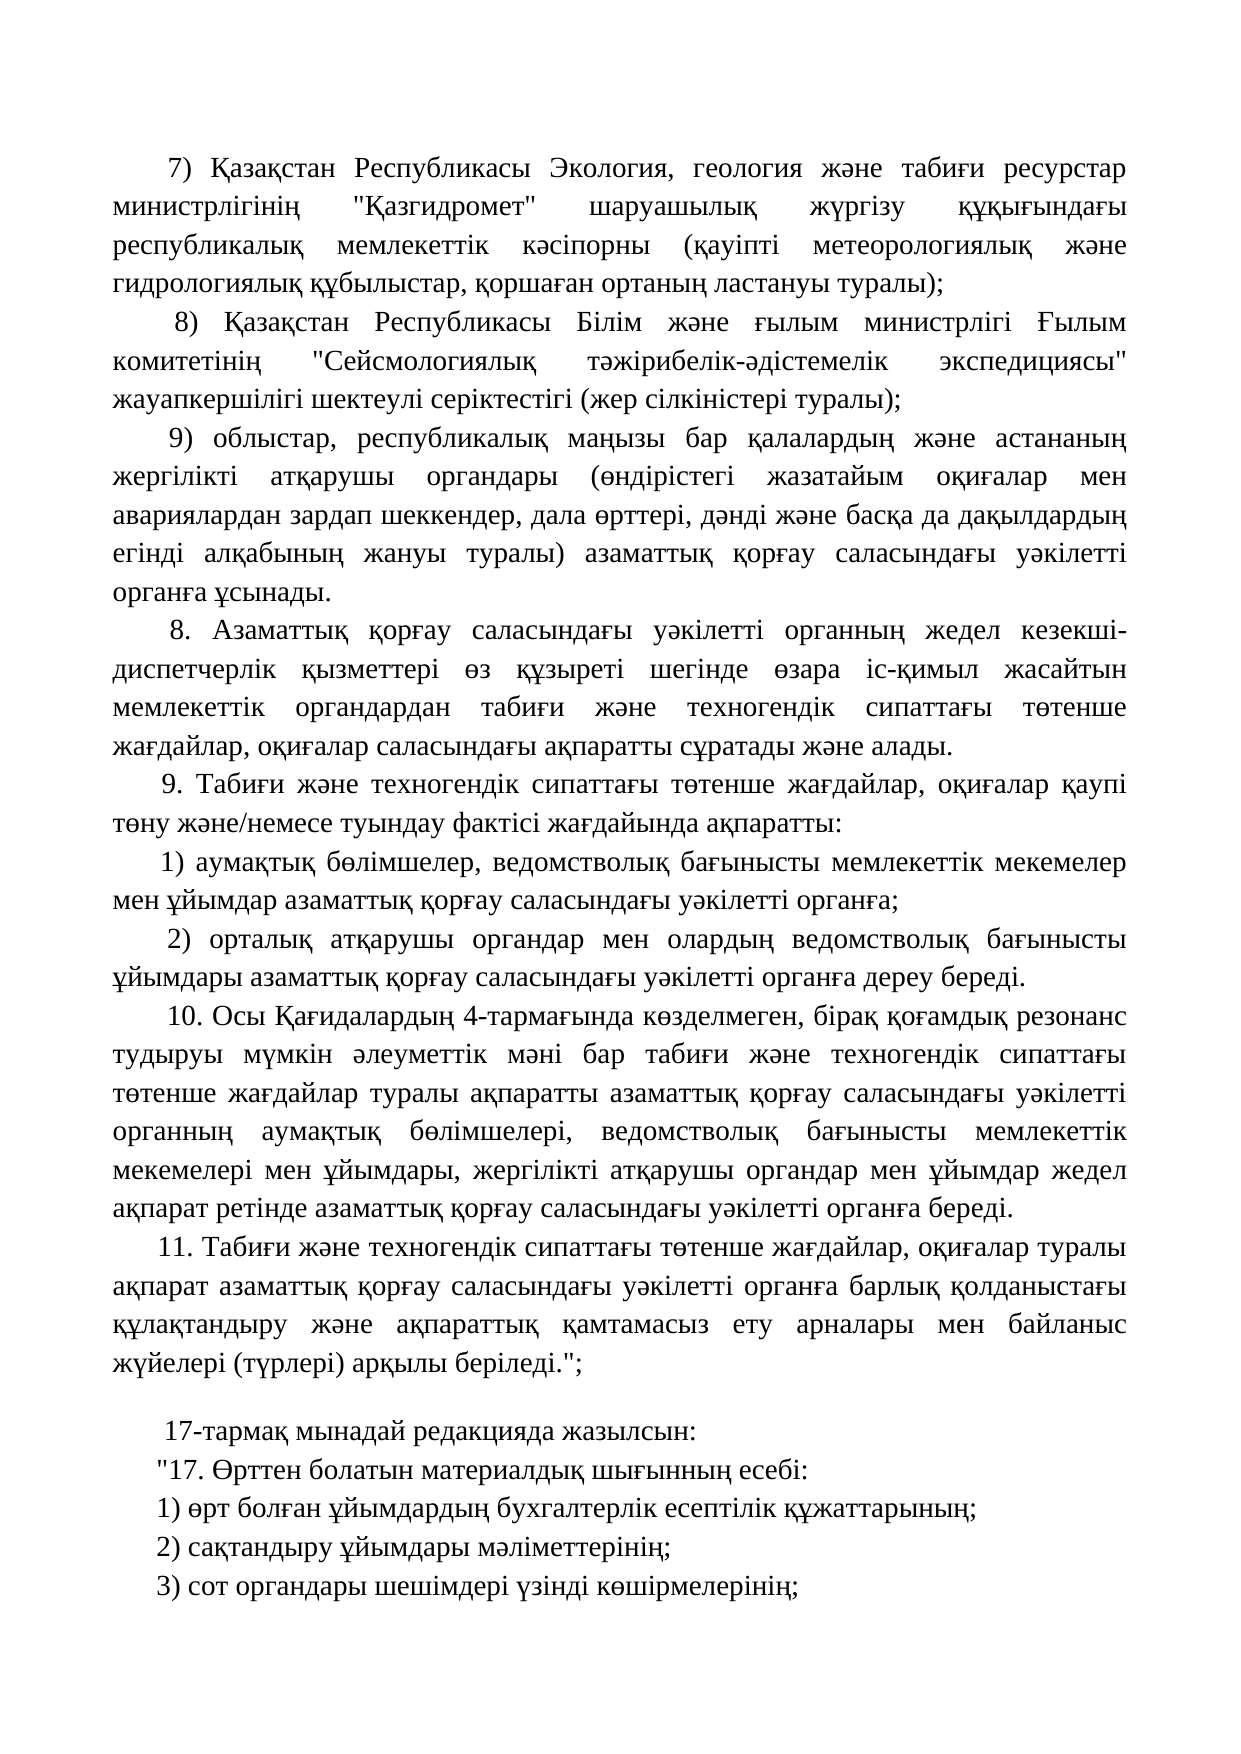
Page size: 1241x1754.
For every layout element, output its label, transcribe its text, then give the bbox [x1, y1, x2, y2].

text 1) өрт болған ұйымдардың бухгалтерлік есептілік құжаттарының; [112, 1491, 1128, 1524]
text 2) сақтандыру ұйымдары мәліметтерінің; [112, 1529, 1128, 1563]
text 7) Қазақстан Республикасы Экология, геология және табиғи ресурстар министрлігінің "Қазгидромет" шаруашылық жүргізу құқығындағы республикалық мемлекеттік кәсіпорны (қауіпті метеорологиялық және гидрологиялық құбылыстар, қоршаған ортаның ластануы туралы); [112, 150, 1128, 299]
text 9) облыстар, республикалық маңызы бар қалалардың және астананың жергілікті атқарушы органдары (өндірістегі жазатайым оқиғалар мен авариялардан зардап шеккендер, дала өрттері, дәнді және басқа да дақылдардың егінді алқабының жануы туралы) азаматтық қорғау саласындағы уәкілетті органға ұсынады. [112, 420, 1128, 607]
text 8. Азаматтық қорғау саласындағы уәкілетті органның жедел кезекші-диспетчерлік қызметтері өз құзыреті шегінде өзара іс-қимыл жасайтын мемлекеттік органдардан табиғи және техногендік сипаттағы төтенше жағдайлар, оқиғалар саласындағы ақпаратты сұратады және алады. [112, 612, 1128, 762]
text 3) сот органдары шешімдері үзінді көшірмелерінің; [112, 1568, 1128, 1601]
text 1) аумақтық бөлімшелер, ведомстволық бағынысты мемлекеттік мекемелер мен ұйымдар азаматтық қорғау саласындағы уәкілетті органға; [112, 844, 1128, 916]
text 11. Табиғи және техногендік сипаттағы төтенше жағдайлар, оқиғалар туралы ақпарат азаматтық қорғау саласындағы уәкілетті органға барлық қолданыстағы құлақтандыру және ақпараттық қамтамасыз ету арналары мен байланыс жүйелері (түрлері) арқылы беріледі."; [112, 1229, 1128, 1378]
text "17. Өрттен болатын материалдық шығынның есебі: [112, 1452, 1128, 1486]
text 2) орталық атқарушы органдар мен олардың ведомстволық бағынысты ұйымдары азаматтық қорғау саласындағы уәкілетті органға дереу береді. [112, 921, 1128, 993]
text 10. Осы Қағидалардың 4-тармағында көзделмеген, бірақ қоғамдық резонанс тудыруы мүмкін әлеуметтік мәні бар табиғи және техногендік сипаттағы төтенше жағдайлар туралы ақпаратты азаматтық қорғау саласындағы уәкілетті органның аумақтық бөлімшелері, ведомстволық бағынысты мемлекеттік мекемелері мен ұйымдары, жергілікті атқарушы органдар мен ұйымдар жедел ақпарат ретінде азаматтық қорғау саласындағы уәкілетті органға береді. [112, 998, 1128, 1224]
text 17-тармақ мынадай редакцияда жазылсын: [112, 1413, 1128, 1447]
text 9. Табиғи және техногендік сипаттағы төтенше жағдайлар, оқиғалар қаупі төну және/немесе туындау фактісі жағдайында ақпаратты: [112, 767, 1128, 839]
text 8) Қазақстан Республикасы Білім және ғылым министрлігі Ғылым комитетінің "Сейсмологиялық тәжірибелік-әдістемелік экспедициясы" жауапкершілігі шектеулі серіктестігі (жер сілкіністері туралы); [112, 304, 1128, 415]
